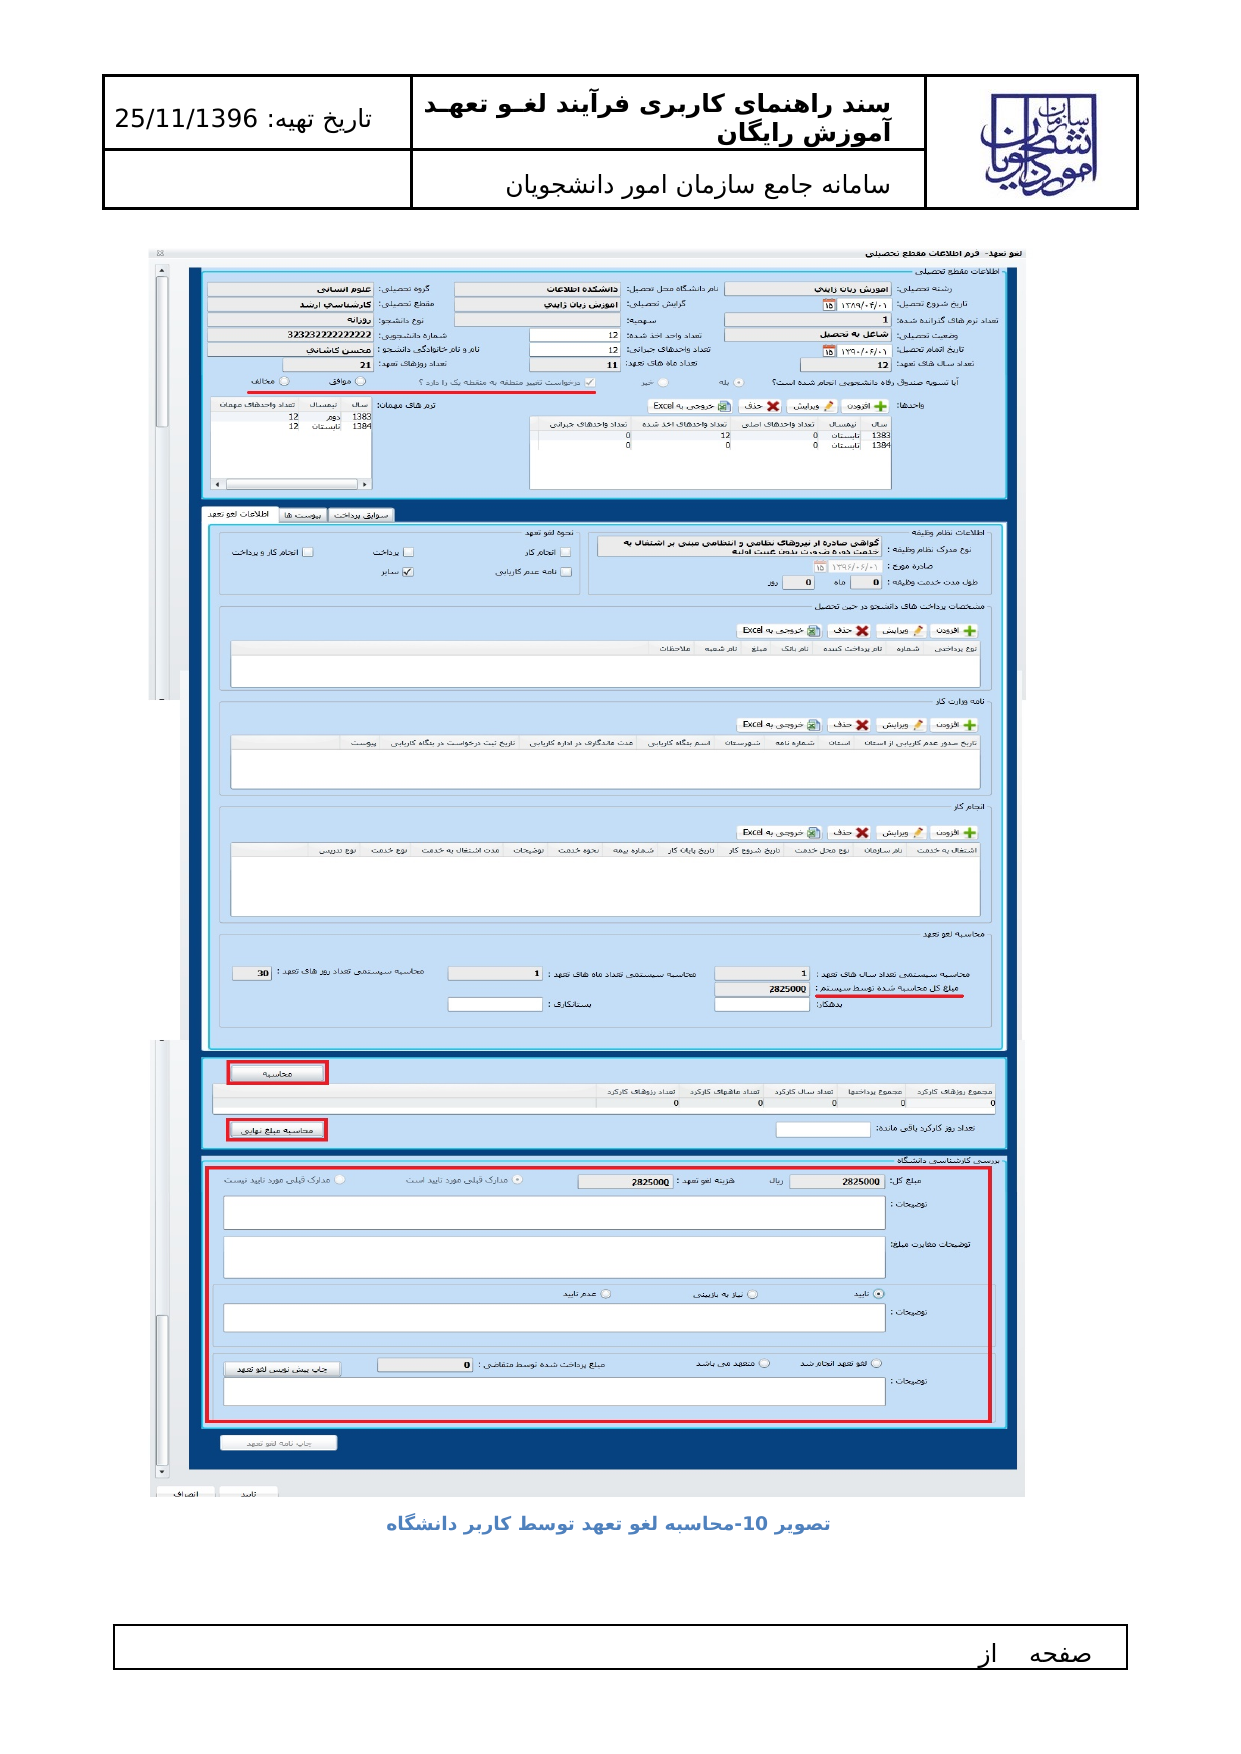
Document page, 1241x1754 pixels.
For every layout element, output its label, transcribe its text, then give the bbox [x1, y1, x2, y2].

picture [979, 89, 1103, 199]
picture [148, 248, 1033, 1497]
text تصویر 10-محاسبه لغو تعهد توسط کاربر دانشگاه [112, 1513, 1105, 1535]
